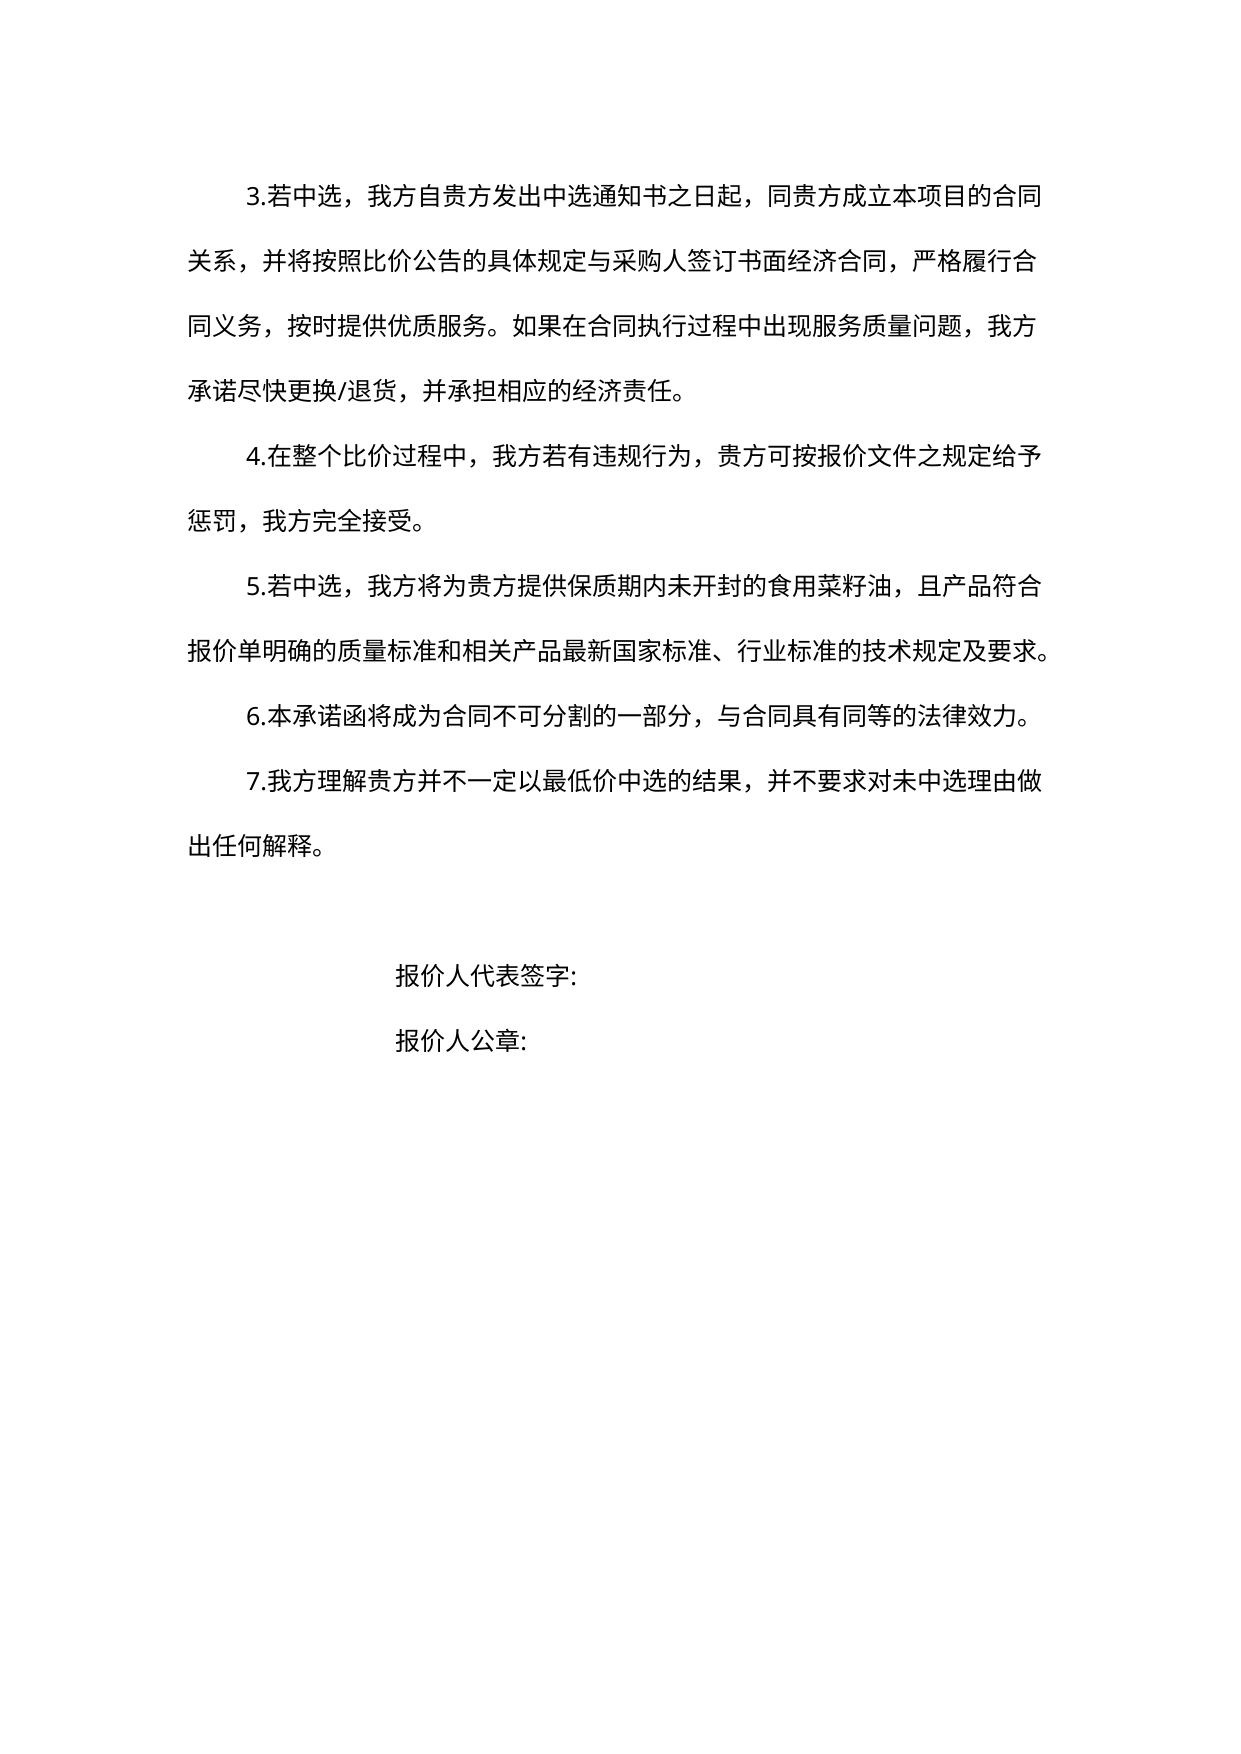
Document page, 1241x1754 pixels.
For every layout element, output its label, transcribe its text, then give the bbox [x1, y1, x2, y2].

list 4.在整个比价过程中，我方若有违规行为，贵方可按报价文件之规定给予惩罚，我方完全接受。 [187, 422, 1053, 552]
list 7.我方理解贵方并不一定以最低价中选的结果，并不要求对未中选理由做出任何解释。 [187, 747, 1053, 877]
list 报价人公章: [187, 1007, 1053, 1072]
list 3.若中选，我方自贵方发出中选通知书之日起，同贵方成立本项目的合同关系，并将按照比价公告的具体规定与采购人签订书面经济合同，严格履行合同义务，按时提供优质服务。如果在合同执行过程中出现服务质量问题，我方承诺尽快更换/退货，并承担相应的经济责任。 [187, 162, 1053, 422]
list 6.本承诺函将成为合同不可分割的一部分，与合同具有同等的法律效力。 [187, 682, 1053, 747]
list 报价人代表签字: [187, 942, 1053, 1007]
list 5.若中选，我方将为贵方提供保质期内未开封的食用菜籽油，且产品符合报价单明确的质量标准和相关产品最新国家标准、行业标准的技术规定及要求。 [187, 552, 1053, 682]
